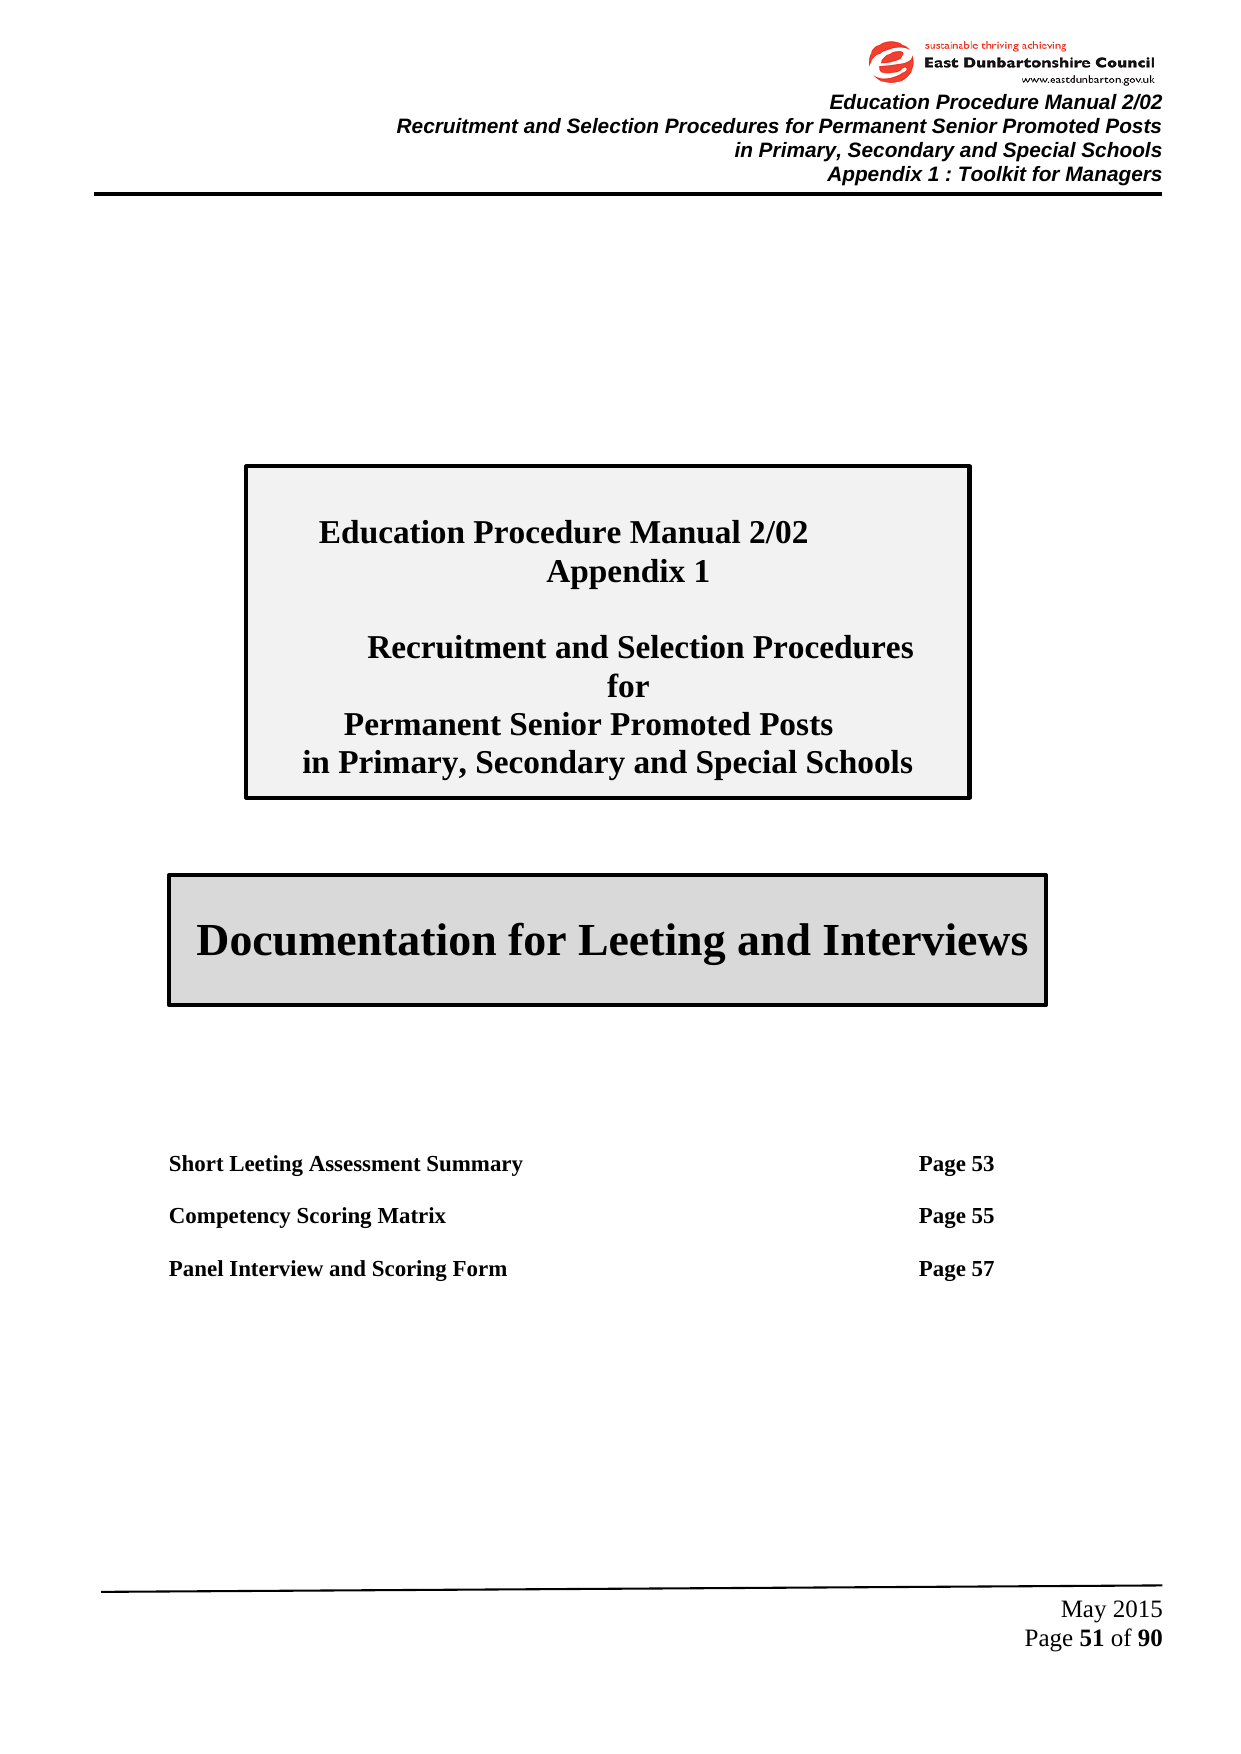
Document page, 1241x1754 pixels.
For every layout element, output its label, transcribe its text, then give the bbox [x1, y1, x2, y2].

text Short Leeting Assessment Summary Page 53 [94, 1150, 1162, 1176]
text Education Procedure Manual 2/02 [244, 513, 1162, 551]
text Permanent Senior Promoted Posts [244, 704, 1162, 743]
text in Primary, Secondary and Special Schools [244, 743, 1162, 781]
text Recruitment and Selection Procedures [94, 628, 1162, 666]
picture [861, 37, 1163, 90]
text Appendix 1 [94, 551, 1162, 589]
text Competency Scoring Matrix Page 55 [94, 1203, 1162, 1229]
text for [94, 666, 1162, 704]
text Documentation for Leeting and Interviews [94, 913, 1162, 965]
text Panel Interview and Scoring Form Page 57 [94, 1255, 1162, 1282]
